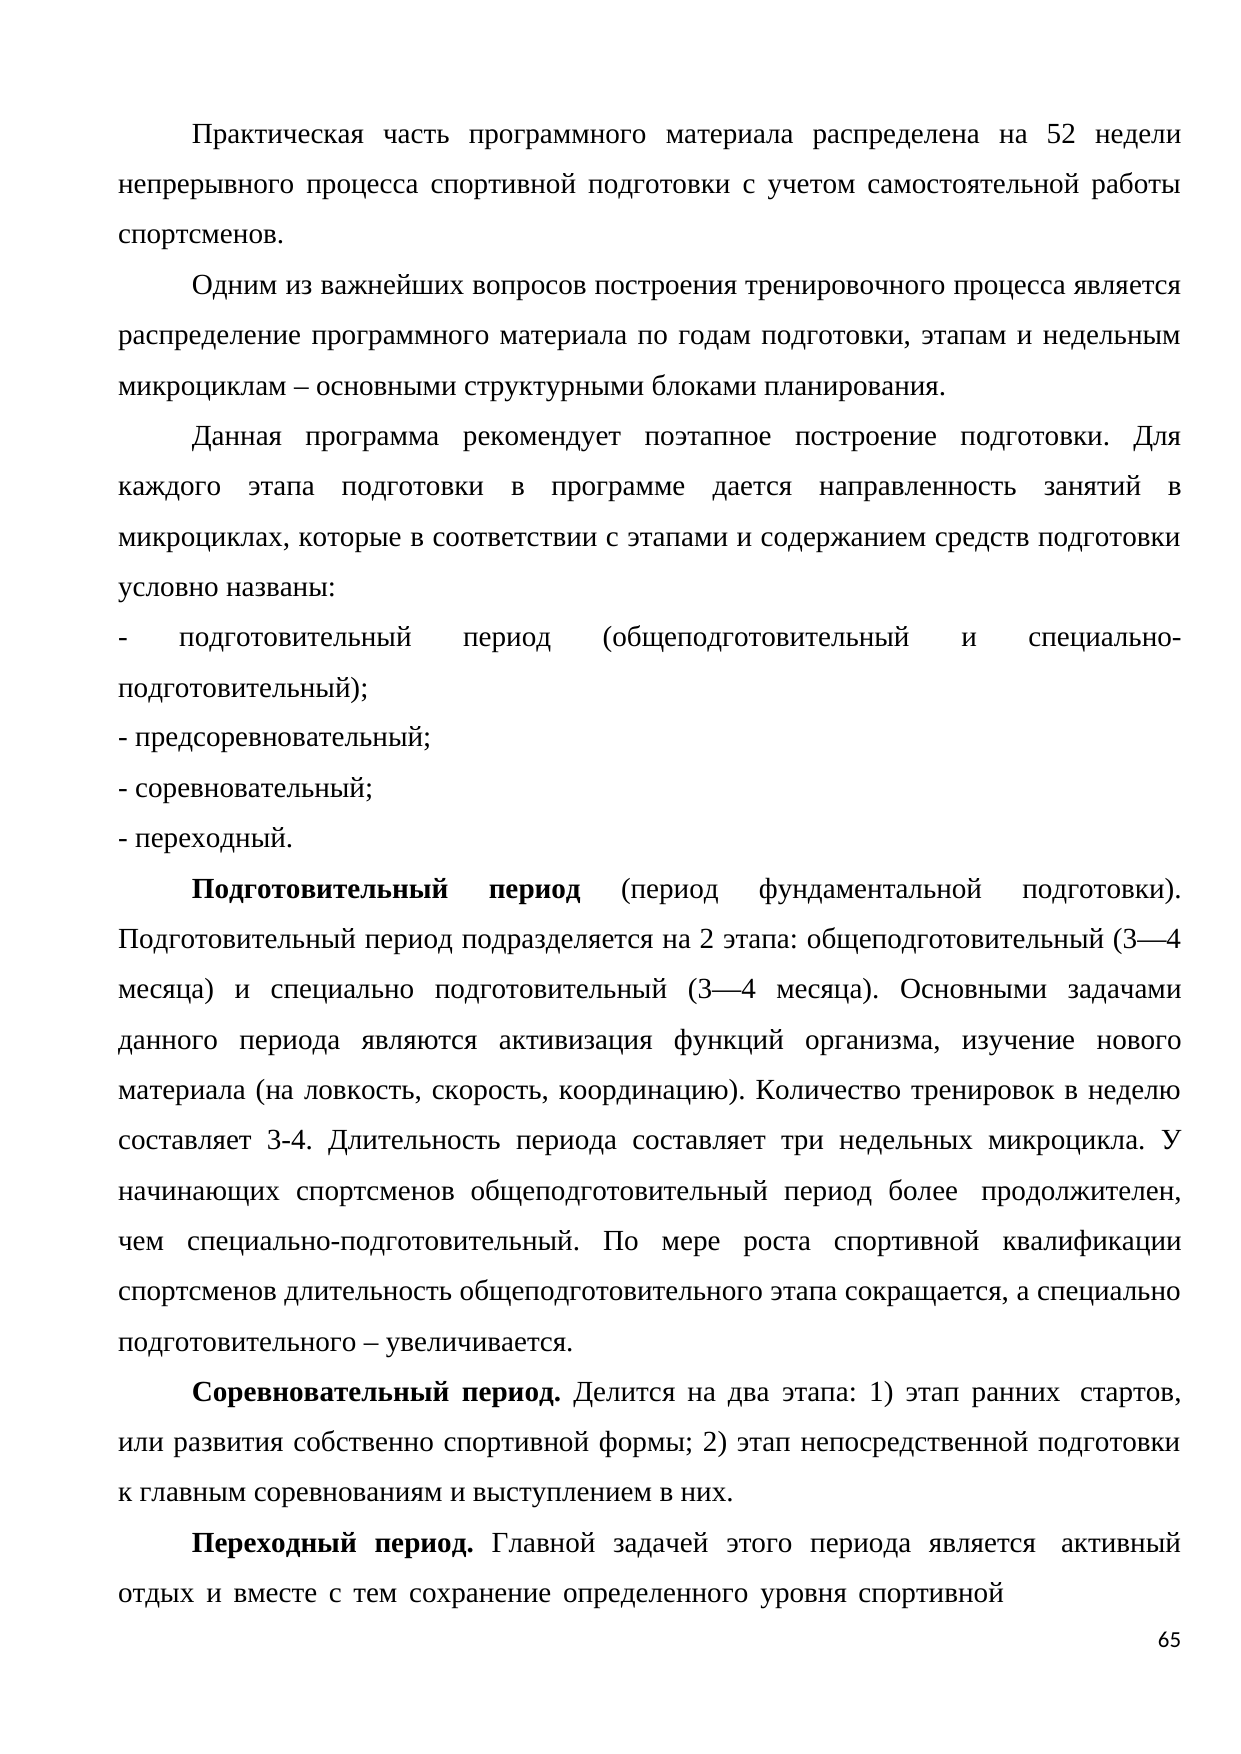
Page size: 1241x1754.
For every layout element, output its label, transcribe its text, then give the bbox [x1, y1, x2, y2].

list переходный. [118, 821, 1192, 854]
list подготовительный период (общеподготовительный и специально- подготовительный); [118, 619, 1181, 703]
list соревновательный; [118, 770, 1192, 804]
text Переходный период. Главной задачей этого периода является активный отдых и вместе с тем сохранение определенного уровня спортивной [118, 1525, 1181, 1609]
text Данная программа рекомендует поэтапное построение подготовки. Для каждого этапа подготовки в программе дается направленность занятий в микроциклах, которые в соответствии с этапами и содержанием средств подготовки условно названы: [118, 418, 1181, 603]
text Подготовительный период (период фундаментальной подготовки). Подготовительный период подразделяется на 2 этапа: общеподготовительный (3—4 месяца) и специально подготовительный (3—4 месяца). Основными задачами данного периода являются активизация функций организма, изучение нового материала (на ловкость, скорость, координацию). Количество тренировок в неделю составляет 3-4. Длительность периода составляет три недельных микроцикла. У начинающих спортсменов общеподготовительный период более продолжителен, чем специально-подготовительный. По мере роста спортивной квалификации спортсменов длительность общеподготовительного этапа сокращается, а специально подготовительного – увеличивается. [118, 871, 1182, 1357]
text Соревновательный период. Делится на два этапа: 1) этап ранних стартов, или развития собственно спортивной формы; 2) этап непосредственной подготовки к главным соревнованиям и выступлением в них. [118, 1374, 1182, 1508]
list предсоревновательный; [118, 720, 1192, 753]
text Одним из важнейших вопросов построения тренировочного процесса является распределение программного материала по годам подготовки, этапам и недельным микроциклам – основными структурными блоками планирования. [118, 267, 1182, 401]
text Практическая часть программного материала распределена на 52 недели непрерывного процесса спортивной подготовки с учетом самостоятельной работы спортсменов. [118, 116, 1181, 250]
